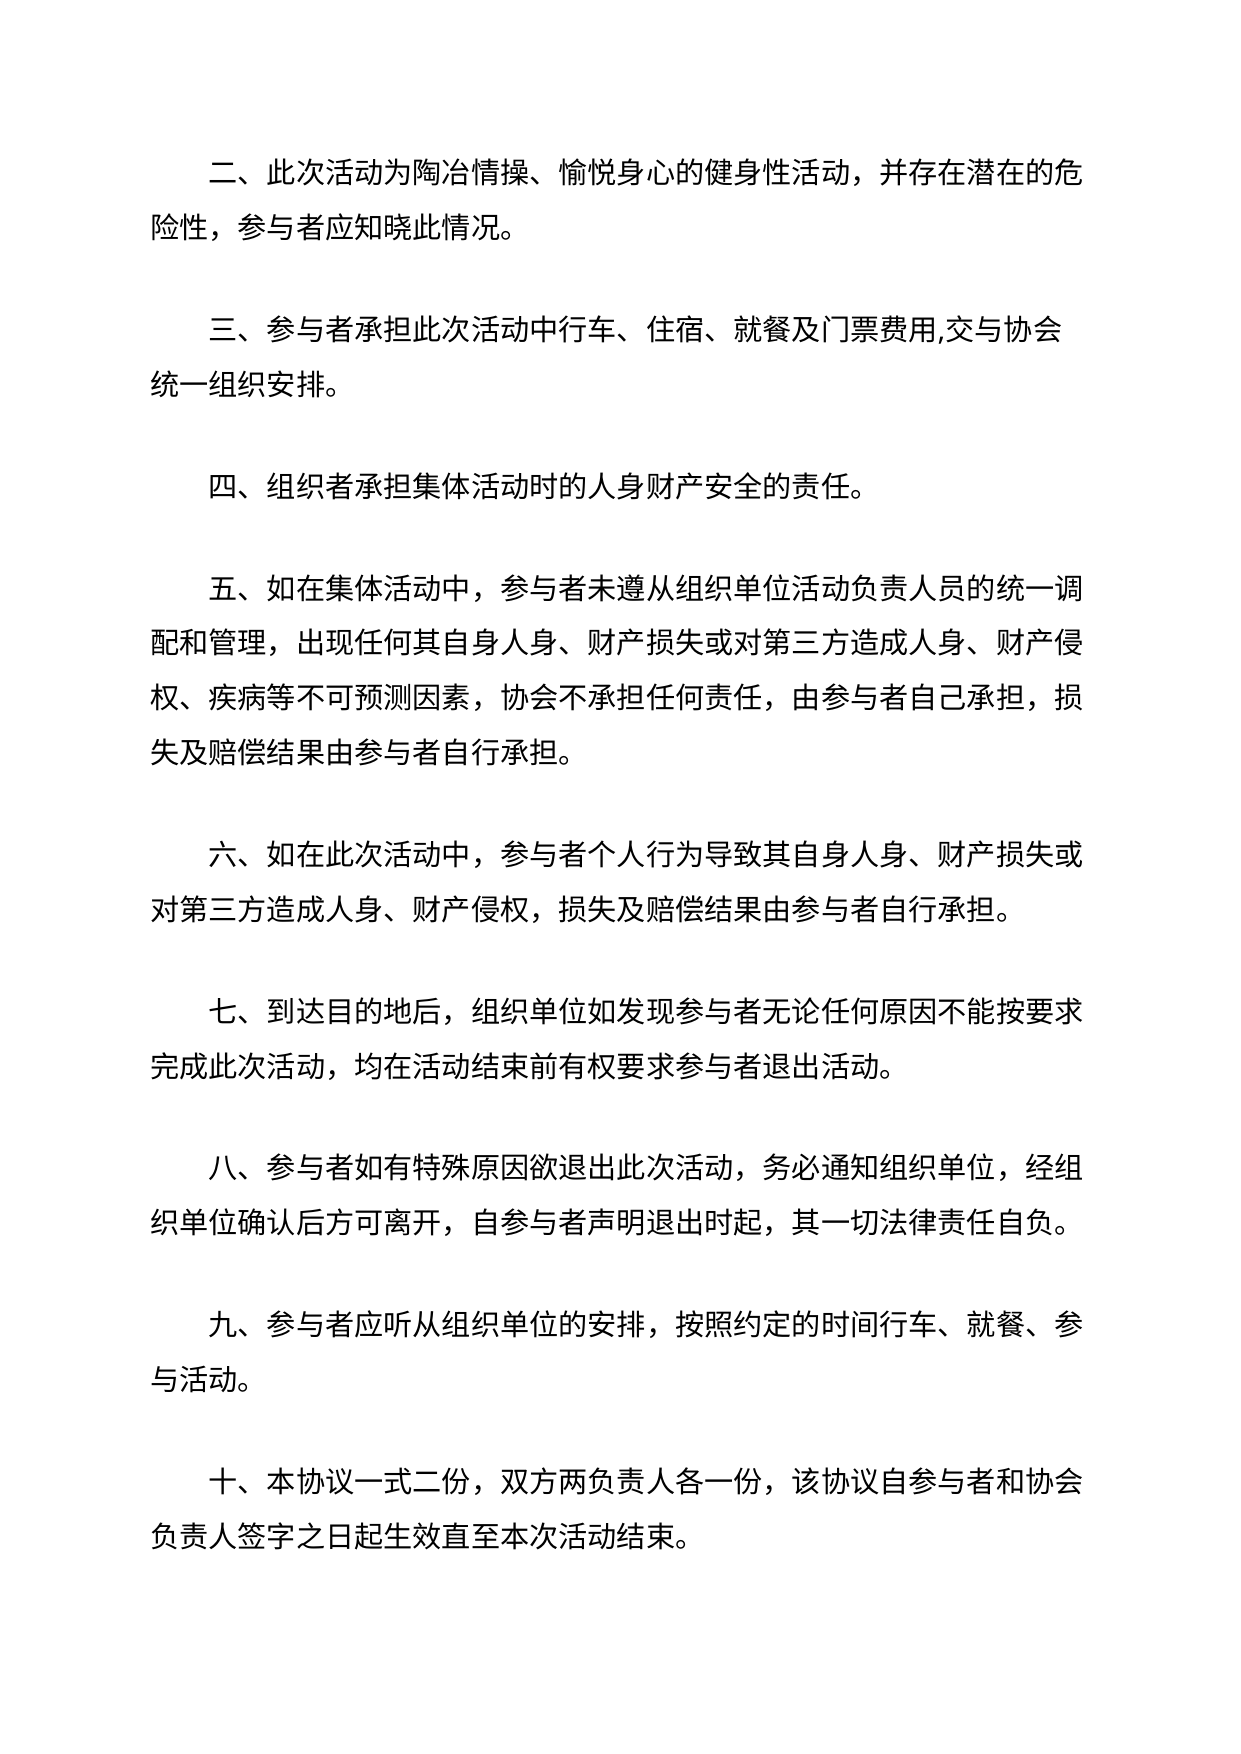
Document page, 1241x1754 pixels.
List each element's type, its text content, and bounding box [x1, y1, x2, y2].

text 四、组织者承担集体活动时的人身财产安全的责任。 [150, 463, 1090, 506]
text 二、此次活动为陶冶情操、愉悦身心的健身性活动，并存在潜在的危险性，参与者应知晓此情况。 [150, 150, 1090, 247]
text 六、如在此次活动中，参与者个人行为导致其自身人身、财产损失或对第三方造成人身、财产侵权，损失及赔偿结果由参与者自行承担。 [150, 832, 1090, 929]
text 五、如在集体活动中，参与者未遵从组织单位活动负责人员的统一调配和管理，出现任何其自身人身、财产损失或对第三方造成人身、财产侵权、疾病等不可预测因素，协会不承担任何责任，由参与者自己承担，损失及赔偿结果由参与者自行承担。 [150, 565, 1090, 772]
text 三、参与者承担此次活动中行车、住宿、就餐及门票费用,交与协会统一组织安排。 [150, 307, 1090, 404]
text 九、参与者应听从组织单位的安排，按照约定的时间行车、就餐、参与活动。 [150, 1302, 1090, 1399]
text 八、参与者如有特殊原因欲退出此次活动，务必通知组织单位，经组织单位确认后方可离开，自参与者声明退出时起，其一切法律责任自负。 [150, 1145, 1090, 1242]
text 十、本协议一式二份，双方两负责人各一份，该协议自参与者和协会负责人签字之日起生效直至本次活动结束。 [150, 1458, 1090, 1556]
text 七、到达目的地后，组织单位如发现参与者无论任何原因不能按要求完成此次活动，均在活动结束前有权要求参与者退出活动。 [150, 988, 1090, 1086]
